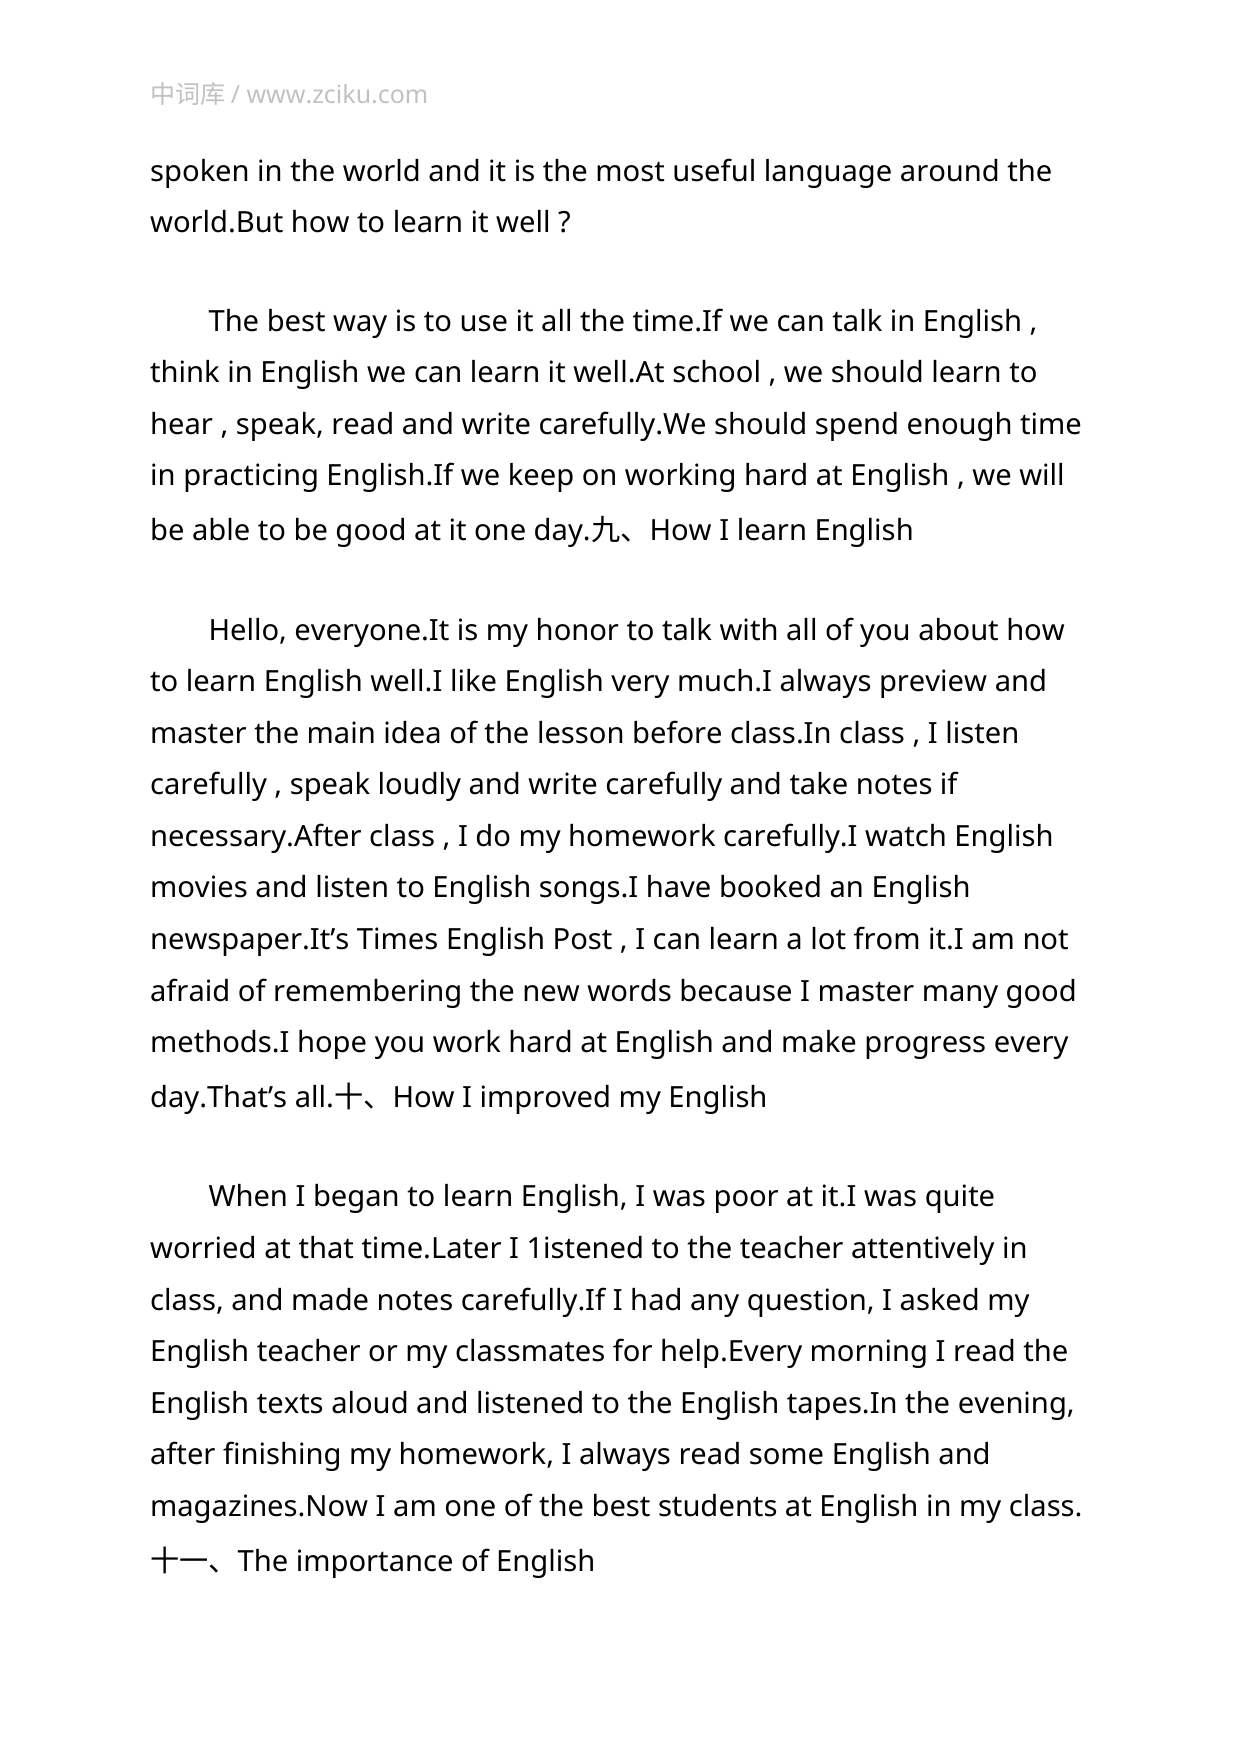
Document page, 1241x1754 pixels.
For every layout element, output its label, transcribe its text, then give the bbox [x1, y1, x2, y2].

text When I began to learn English, I was poor at it.I was quite worried at that time.Later I 1istened to the teacher attentively in class, and made notes carefully.If I had any question, I asked my English teacher or my classmates for help.Every morning I read the English texts aloud and listened to the English tapes.In the evening, after finishing my homework, I always read some English and magazines.Now I am one of the best students at English in my class.十一、The importance of English [150, 1176, 1090, 1580]
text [150, 150, 1090, 241]
text Hello, everyone.It is my honor to talk with all of you about how to learn English well.I like English very much.I always preview and master the main idea of the lesson before class.In class , I listen carefully , speak loudly and write carefully and take notes if necessary.After class , I do my homework carefully.I watch English movies and listen to English songs.I have booked an English newspaper.It’s Times English Post , I can learn a lot from it.I am not afraid of remembering the new words because I master many good methods.I hope you work hard at English and make progress every day.That’s all.十、How I improved my English [150, 609, 1090, 1116]
text The best way is to use it all the time.If we can talk in English , think in English we can learn it well.At school , we should learn to hear , speak, read and write carefully.We should spend enough time in practicing English.If we keep on working hard at English , we will be able to be good at it one day.九、How I learn English [150, 300, 1090, 549]
